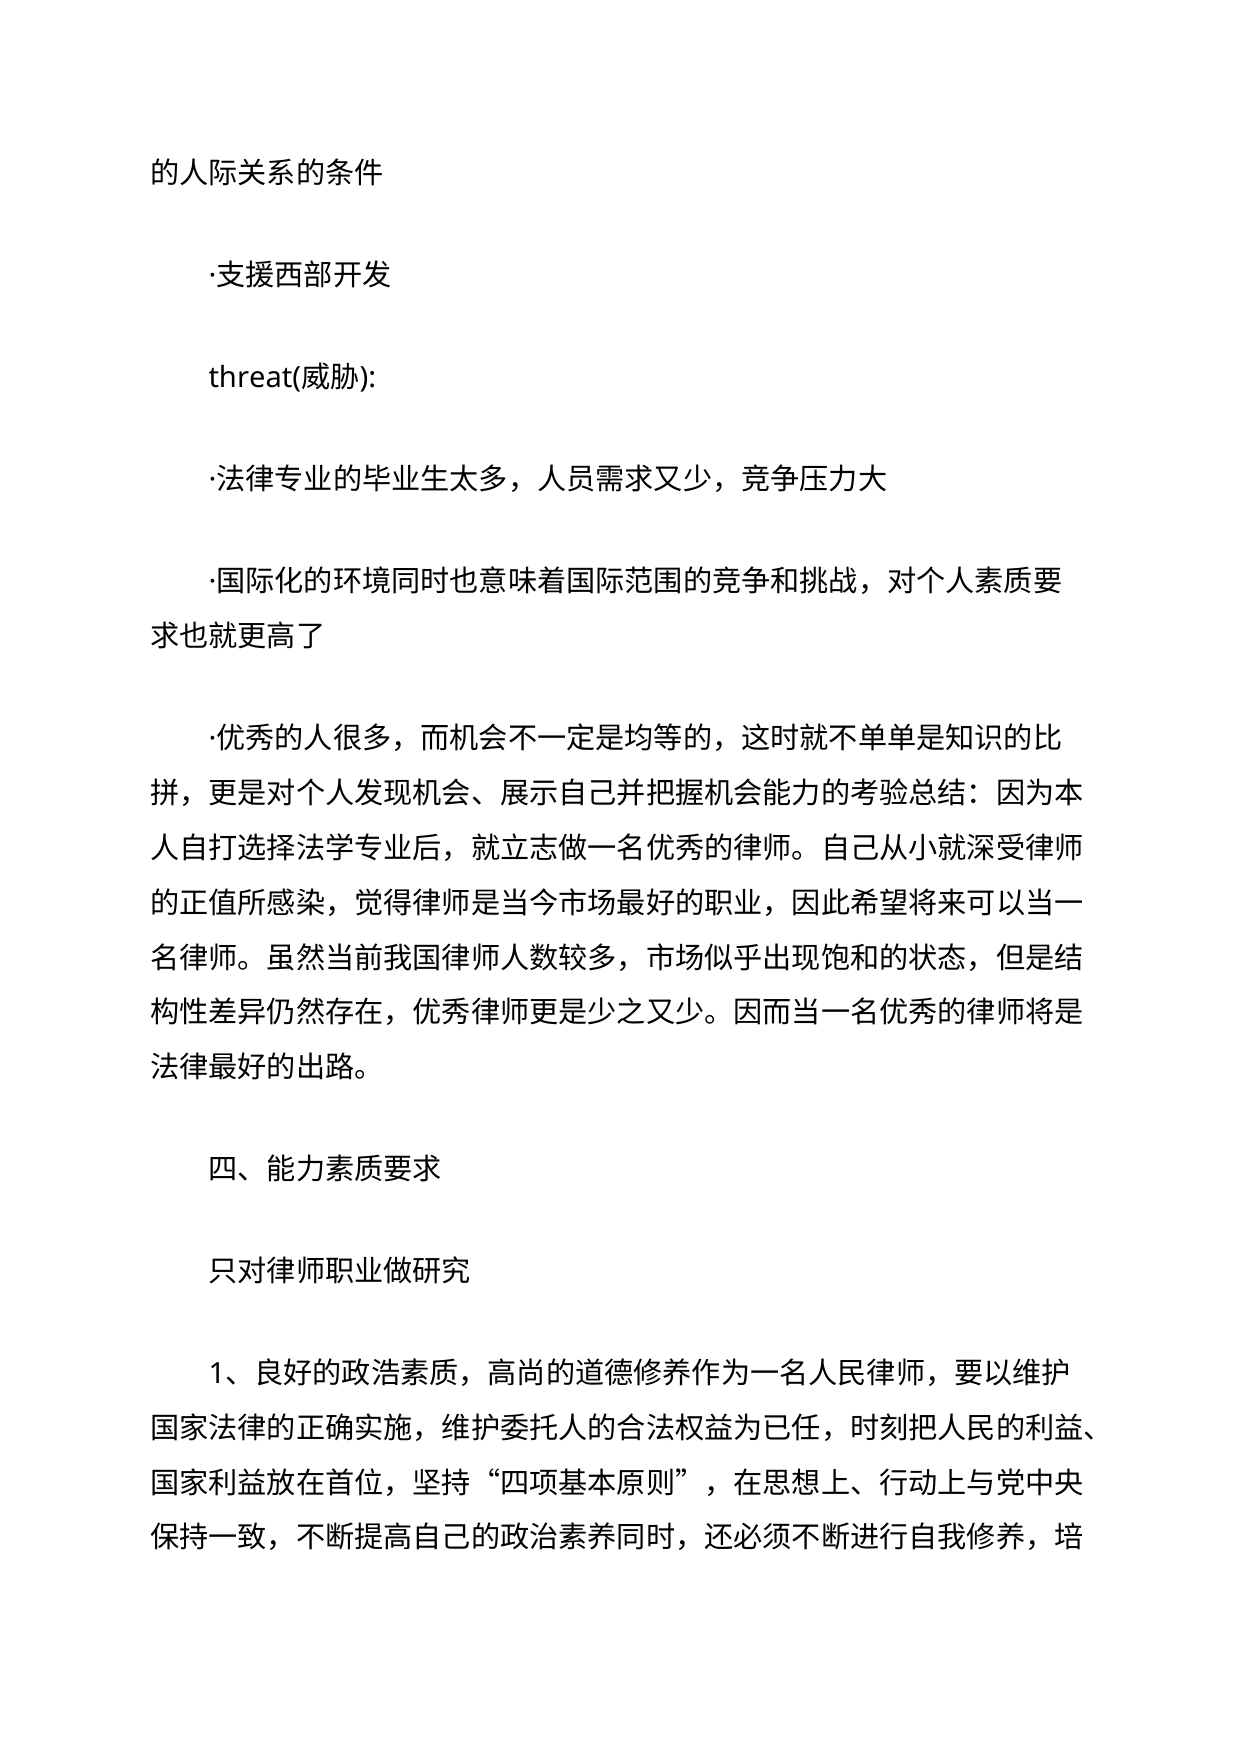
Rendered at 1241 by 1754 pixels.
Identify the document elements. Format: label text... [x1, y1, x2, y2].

text threat(威胁): [150, 354, 1090, 396]
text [150, 1349, 1090, 1556]
text ·优秀的人很多，而机会不一定是均等的，这时就不单单是知识的比拼，更是对个人发现机会、展示自己并把握机会能力的考验总结：因为本人自打选择法学专业后，就立志做一名优秀的律师。自己从小就深受律师的正值所感染，觉得律师是当今市场最好的职业，因此希望将来可以当一名律师。虽然当前我国律师人数较多，市场似乎出现饱和的状态，但是结构性差异仍然存在，优秀律师更是少之又少。因而当一名优秀的律师将是法律最好的出路。 [150, 714, 1090, 1086]
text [150, 150, 1090, 192]
text ·国际化的环境同时也意味着国际范围的竞争和挑战，对个人素质要求也就更高了 [150, 558, 1090, 655]
text ·支援西部开发 [150, 252, 1090, 294]
text ·法律专业的毕业生太多，人员需求又少，竞争压力大 [150, 456, 1090, 498]
text 只对律师职业做研究 [150, 1247, 1090, 1290]
text 四、能力素质要求 [150, 1146, 1090, 1188]
